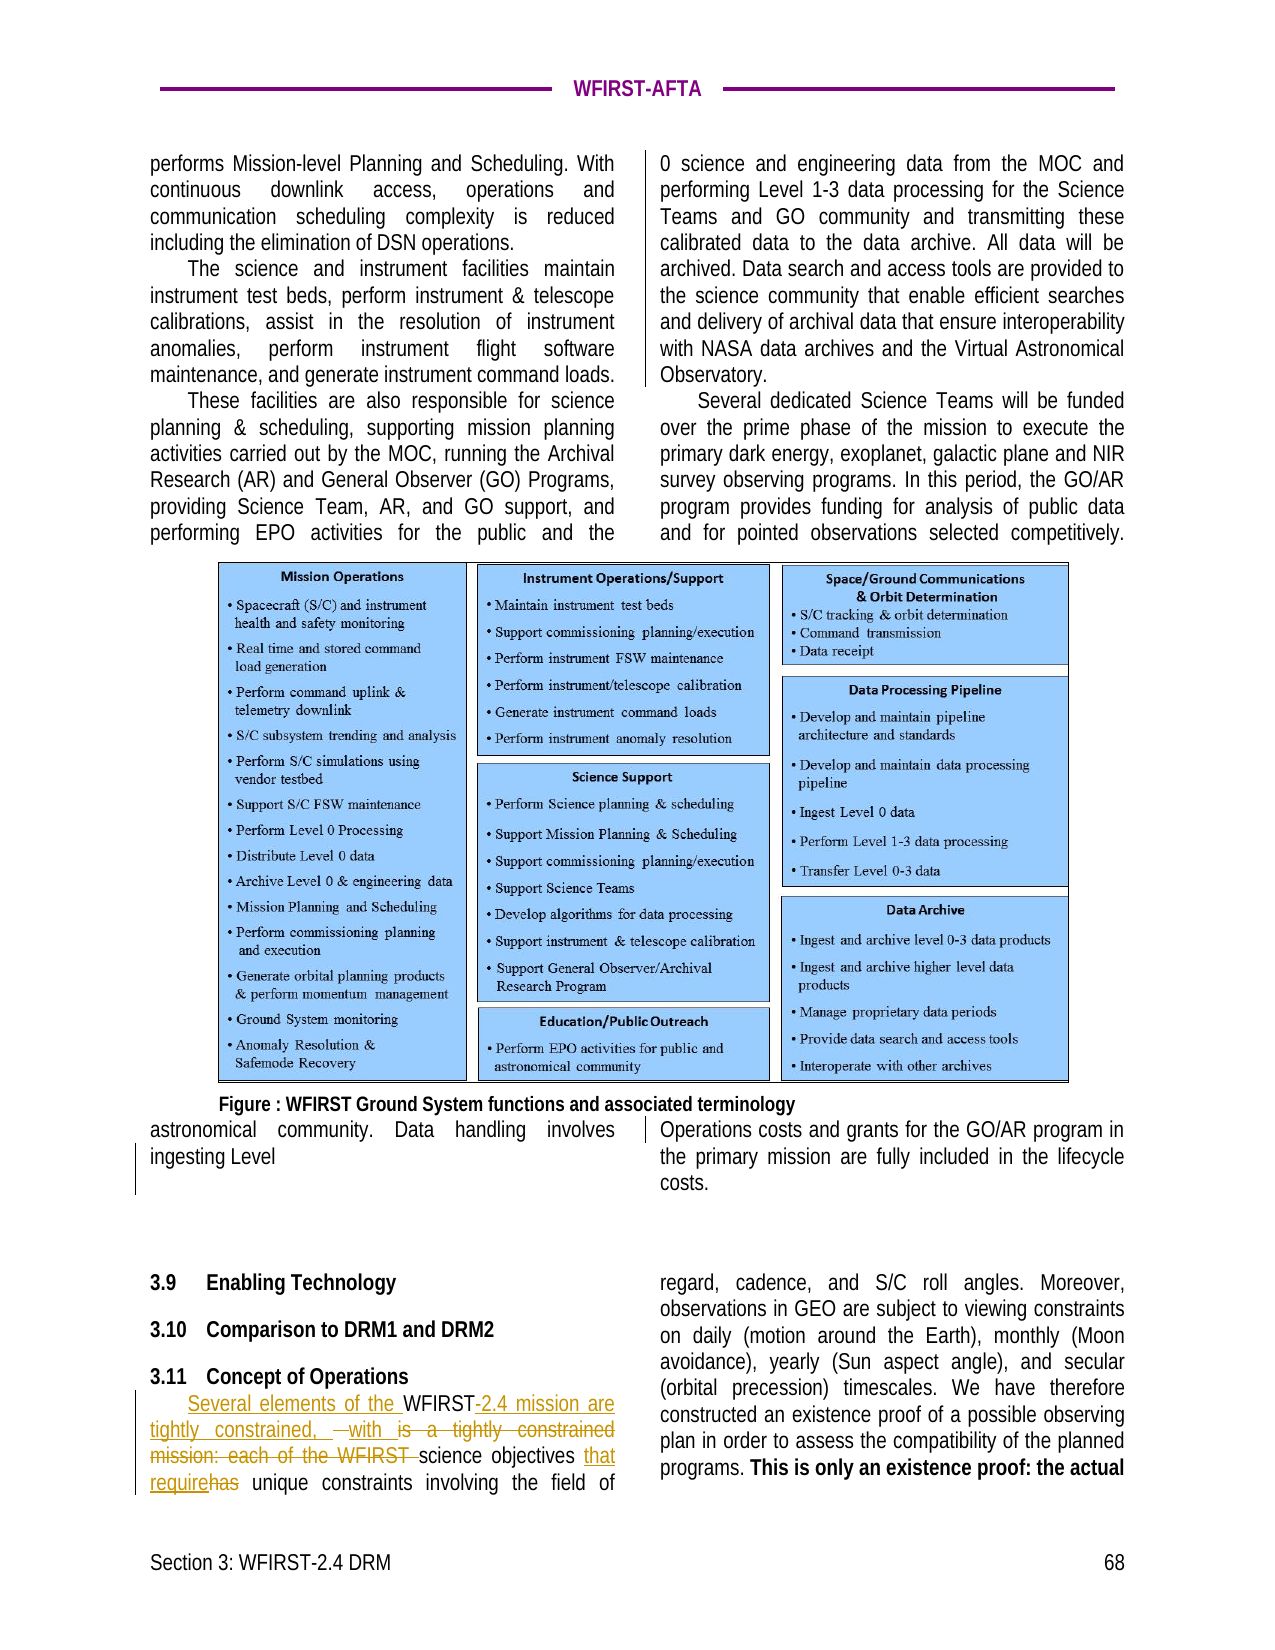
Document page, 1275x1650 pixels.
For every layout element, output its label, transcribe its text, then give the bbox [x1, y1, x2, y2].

subtitle Concept of Operations [150, 1363, 615, 1390]
text Several dedicated Science Teams will be funded over the prime phase of the mission to execute the primary dark energy, exoplanet, galactic plane and NIR survey observing programs. In this period, the GO/AR program provides funding for analysis of public data and for pointed observations selected competitively. Operations costs and grants for the GO/AR program in the primary mission are fully included in the lifecycle costs. [660, 387, 1125, 1195]
list 0 science and engineering data from the MOC and performing Level 1-3 data processing for the Science Teams and GO community and transmitting these calibrated data to the data archive. All data will be archived. Data search and access tools are provided to the science community that enable efficient searches and delivery of archival data that ensure interoperability with NASA data archives and the Virtual Astronomical Observatory. [660, 150, 1125, 387]
text The science and instrument facilities maintain instrument test beds, perform instrument & telescope calibrations, assist in the resolution of instrument anomalies, perform instrument flight software maintenance, and generate instrument command loads. [150, 255, 615, 387]
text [150, 1390, 615, 1495]
subtitle Enabling Technology [150, 1269, 615, 1295]
text These facilities are also responsible for science planning & scheduling, supporting mission planning activities carried out by the MOC, running the Archival Research (AR) and General Observer (GO) Programs, providing Science Team, AR, and GO support, and performing EPO activities for the public and the astronomical community. Data handling involves ingesting Level [150, 387, 615, 1169]
subtitle Comparison to DRM1 and DRM2 [150, 1316, 615, 1342]
picture [615, 563, 660, 1082]
